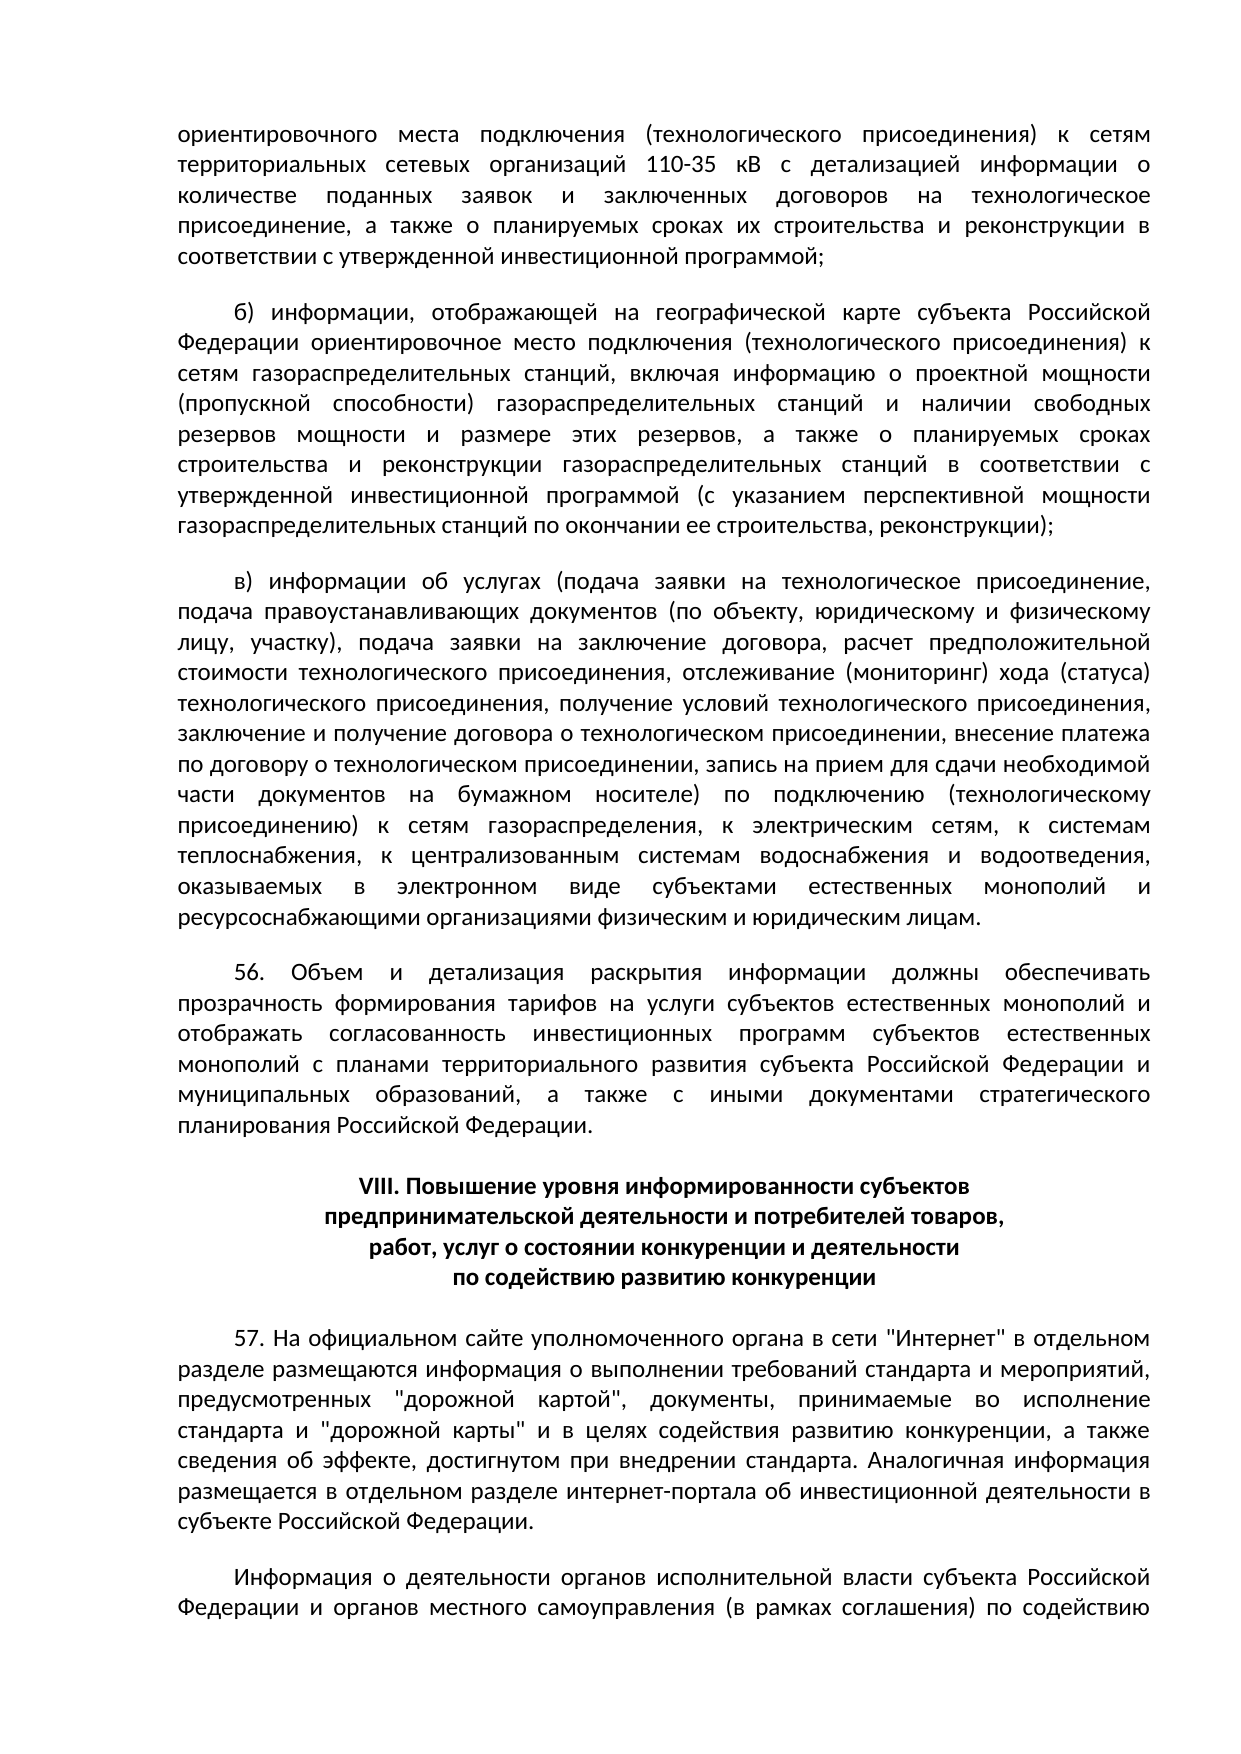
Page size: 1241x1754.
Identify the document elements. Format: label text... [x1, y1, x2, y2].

text работ, услуг о состоянии конкуренции и деятельности [177, 1231, 1152, 1261]
text 57. На официальном сайте уполномоченного органа в сети "Интернет" в отдельном разделе размещаются информация о выполнении требований стандарта и мероприятий, предусмотренных "дорожной картой", документы, принимаемые во исполнение стандарта и "дорожной карты" и в целях содействия развитию конкуренции, а также сведения об эффекте, достигнутом при внедрении стандарта. Аналогичная информация размещается в отдельном разделе интернет-портала об инвестиционной деятельности в субъекте Российской Федерации. [177, 1322, 1152, 1536]
text в) информации об услугах (подача заявки на технологическое присоединение, подача правоустанавливающих документов (по объекту, юридическому и физическому лицу, участку), подача заявки на заключение договора, расчет предположительной стоимости технологического присоединения, отслеживание (мониторинг) хода (статуса) технологического присоединения, получение условий технологического присоединения, заключение и получение договора о технологическом присоединении, внесение платежа по договору о технологическом присоединении, запись на прием для сдачи необходимой части документов на бумажном носителе) по подключению (технологическому присоединению) к сетям газораспределения, к электрическим сетям, к системам теплоснабжения, к централизованным системам водоснабжения и водоотведения, оказываемых в электронном виде субъектами естественных монополий и ресурсоснабжающими организациями физическим и юридическим лицам. [177, 565, 1152, 931]
text VIII. Повышение уровня информированности субъектов [177, 1170, 1152, 1200]
text б) информации, отображающей на географической карте субъекта Российской Федерации ориентировочное место подключения (технологического присоединения) к сетям газораспределительных станций, включая информацию о проектной мощности (пропускной способности) газораспределительных станций и наличии свободных резервов мощности и размере этих резервов, а также о планируемых сроках строительства и реконструкции газораспределительных станций в соответствии с утвержденной инвестиционной программой (с указанием перспективной мощности газораспределительных станций по окончании ее строительства, реконструкции); [177, 296, 1152, 540]
text 56. Объем и детализация раскрытия информации должны обеспечивать прозрачность формирования тарифов на услуги субъектов естественных монополий и отображать согласованность инвестиционных программ субъектов естественных монополий с планами территориального развития субъекта Российской Федерации и муниципальных образований, а также с иными документами стратегического планирования Российской Федерации. [177, 956, 1152, 1139]
text по содействию развитию конкуренции [177, 1261, 1152, 1292]
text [177, 118, 1152, 271]
text предпринимательской деятельности и потребителей товаров, [177, 1200, 1152, 1231]
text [177, 1561, 1152, 1622]
